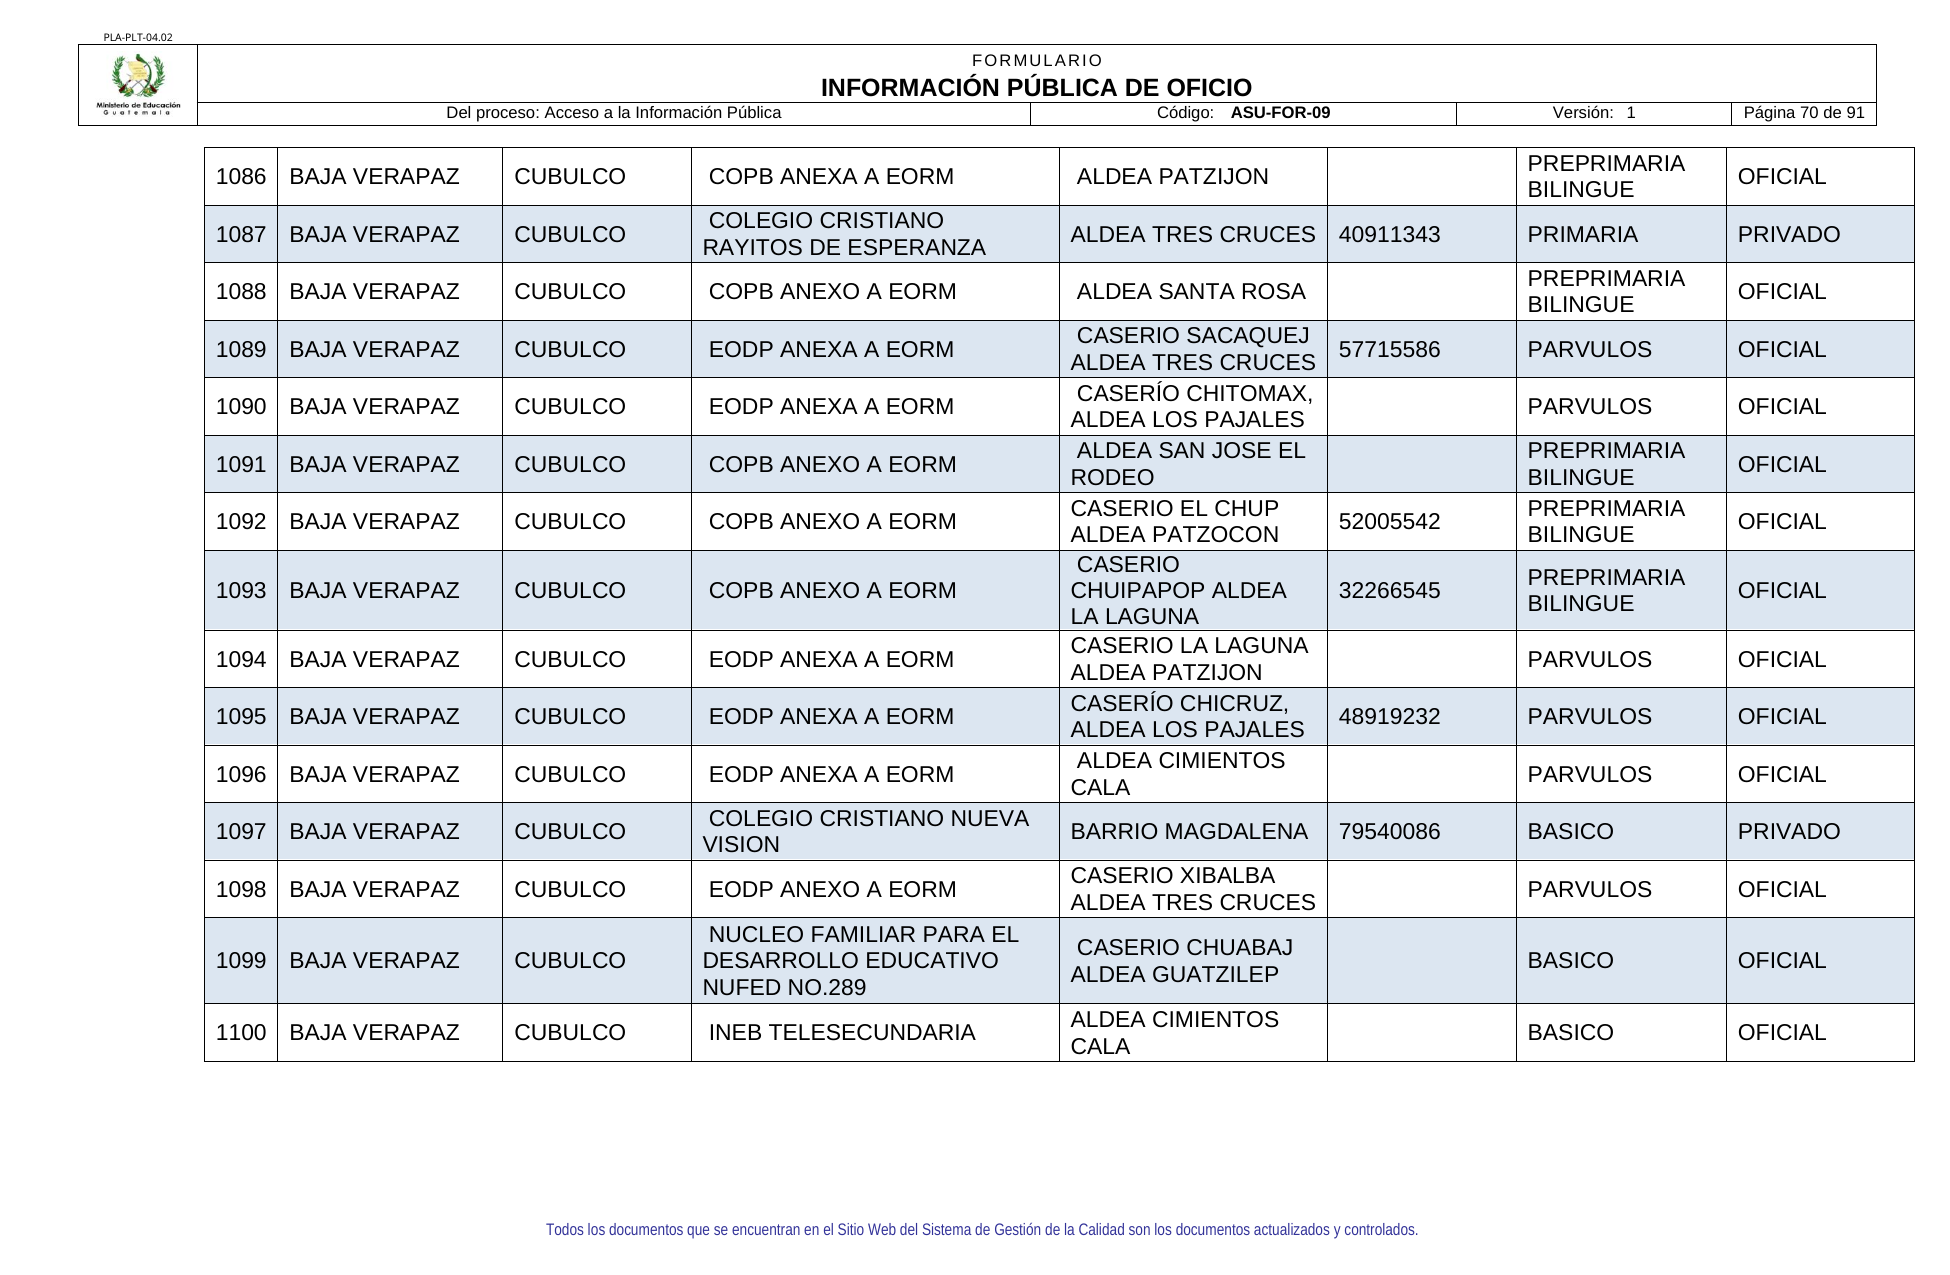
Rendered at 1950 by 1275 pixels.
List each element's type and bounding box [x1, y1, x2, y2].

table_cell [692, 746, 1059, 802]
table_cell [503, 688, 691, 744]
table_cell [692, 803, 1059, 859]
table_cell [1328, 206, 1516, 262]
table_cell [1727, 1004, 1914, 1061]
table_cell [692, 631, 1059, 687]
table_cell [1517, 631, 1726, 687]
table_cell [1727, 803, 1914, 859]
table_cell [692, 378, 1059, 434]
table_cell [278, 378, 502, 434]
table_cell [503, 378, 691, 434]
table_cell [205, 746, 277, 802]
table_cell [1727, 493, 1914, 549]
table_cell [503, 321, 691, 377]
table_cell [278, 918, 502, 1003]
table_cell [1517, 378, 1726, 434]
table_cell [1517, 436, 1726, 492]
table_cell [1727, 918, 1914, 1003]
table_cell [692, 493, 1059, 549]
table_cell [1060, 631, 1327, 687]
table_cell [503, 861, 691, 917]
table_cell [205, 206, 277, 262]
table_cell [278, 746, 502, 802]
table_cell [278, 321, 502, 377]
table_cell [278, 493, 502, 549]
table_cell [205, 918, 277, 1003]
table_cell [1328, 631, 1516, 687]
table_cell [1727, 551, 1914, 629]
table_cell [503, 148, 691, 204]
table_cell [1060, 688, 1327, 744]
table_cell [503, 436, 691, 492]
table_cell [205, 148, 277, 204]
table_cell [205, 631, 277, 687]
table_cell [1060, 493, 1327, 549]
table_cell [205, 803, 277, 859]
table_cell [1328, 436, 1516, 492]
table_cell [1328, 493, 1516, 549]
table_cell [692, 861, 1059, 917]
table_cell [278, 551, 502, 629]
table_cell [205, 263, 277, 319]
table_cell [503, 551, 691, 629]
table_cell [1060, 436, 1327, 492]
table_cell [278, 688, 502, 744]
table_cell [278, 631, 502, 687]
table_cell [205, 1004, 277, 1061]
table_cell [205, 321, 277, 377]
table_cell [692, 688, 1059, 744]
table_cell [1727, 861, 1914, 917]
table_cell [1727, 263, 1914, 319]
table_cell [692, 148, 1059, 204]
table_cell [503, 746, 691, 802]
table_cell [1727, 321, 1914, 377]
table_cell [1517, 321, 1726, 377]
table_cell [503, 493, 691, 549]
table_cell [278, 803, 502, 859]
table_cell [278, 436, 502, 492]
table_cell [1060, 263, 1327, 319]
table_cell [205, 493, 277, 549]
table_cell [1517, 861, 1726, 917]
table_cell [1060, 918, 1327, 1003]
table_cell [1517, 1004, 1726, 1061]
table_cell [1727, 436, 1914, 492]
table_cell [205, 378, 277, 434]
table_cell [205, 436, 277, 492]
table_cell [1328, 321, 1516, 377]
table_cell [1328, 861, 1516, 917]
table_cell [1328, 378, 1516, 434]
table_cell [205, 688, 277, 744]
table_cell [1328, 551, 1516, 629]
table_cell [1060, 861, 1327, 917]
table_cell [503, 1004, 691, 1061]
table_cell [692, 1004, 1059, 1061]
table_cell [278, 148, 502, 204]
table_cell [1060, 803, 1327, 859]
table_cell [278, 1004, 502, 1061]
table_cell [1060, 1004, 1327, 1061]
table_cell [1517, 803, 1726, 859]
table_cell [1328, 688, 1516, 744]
picture [95, 51, 181, 117]
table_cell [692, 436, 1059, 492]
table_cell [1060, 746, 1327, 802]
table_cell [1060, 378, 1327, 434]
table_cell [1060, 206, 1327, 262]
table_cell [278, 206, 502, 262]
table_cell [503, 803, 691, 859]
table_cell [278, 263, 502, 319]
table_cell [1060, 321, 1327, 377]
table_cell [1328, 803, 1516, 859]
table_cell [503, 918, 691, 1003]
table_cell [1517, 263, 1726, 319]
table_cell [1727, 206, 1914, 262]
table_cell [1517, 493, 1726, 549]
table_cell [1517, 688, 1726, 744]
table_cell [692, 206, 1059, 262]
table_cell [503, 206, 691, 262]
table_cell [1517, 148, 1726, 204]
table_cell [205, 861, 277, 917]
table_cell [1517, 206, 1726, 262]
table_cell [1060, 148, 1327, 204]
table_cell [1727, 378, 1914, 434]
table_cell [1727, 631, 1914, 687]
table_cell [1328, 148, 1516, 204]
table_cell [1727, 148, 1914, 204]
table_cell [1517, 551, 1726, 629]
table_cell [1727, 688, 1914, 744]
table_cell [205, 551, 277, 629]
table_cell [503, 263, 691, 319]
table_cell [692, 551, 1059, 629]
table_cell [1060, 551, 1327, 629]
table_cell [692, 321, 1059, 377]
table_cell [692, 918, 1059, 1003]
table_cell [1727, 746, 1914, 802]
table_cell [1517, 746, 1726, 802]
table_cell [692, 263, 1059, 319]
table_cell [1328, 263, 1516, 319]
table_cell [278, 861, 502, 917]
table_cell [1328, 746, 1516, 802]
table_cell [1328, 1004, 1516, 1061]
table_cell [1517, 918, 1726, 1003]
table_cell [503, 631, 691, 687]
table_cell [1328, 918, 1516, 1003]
